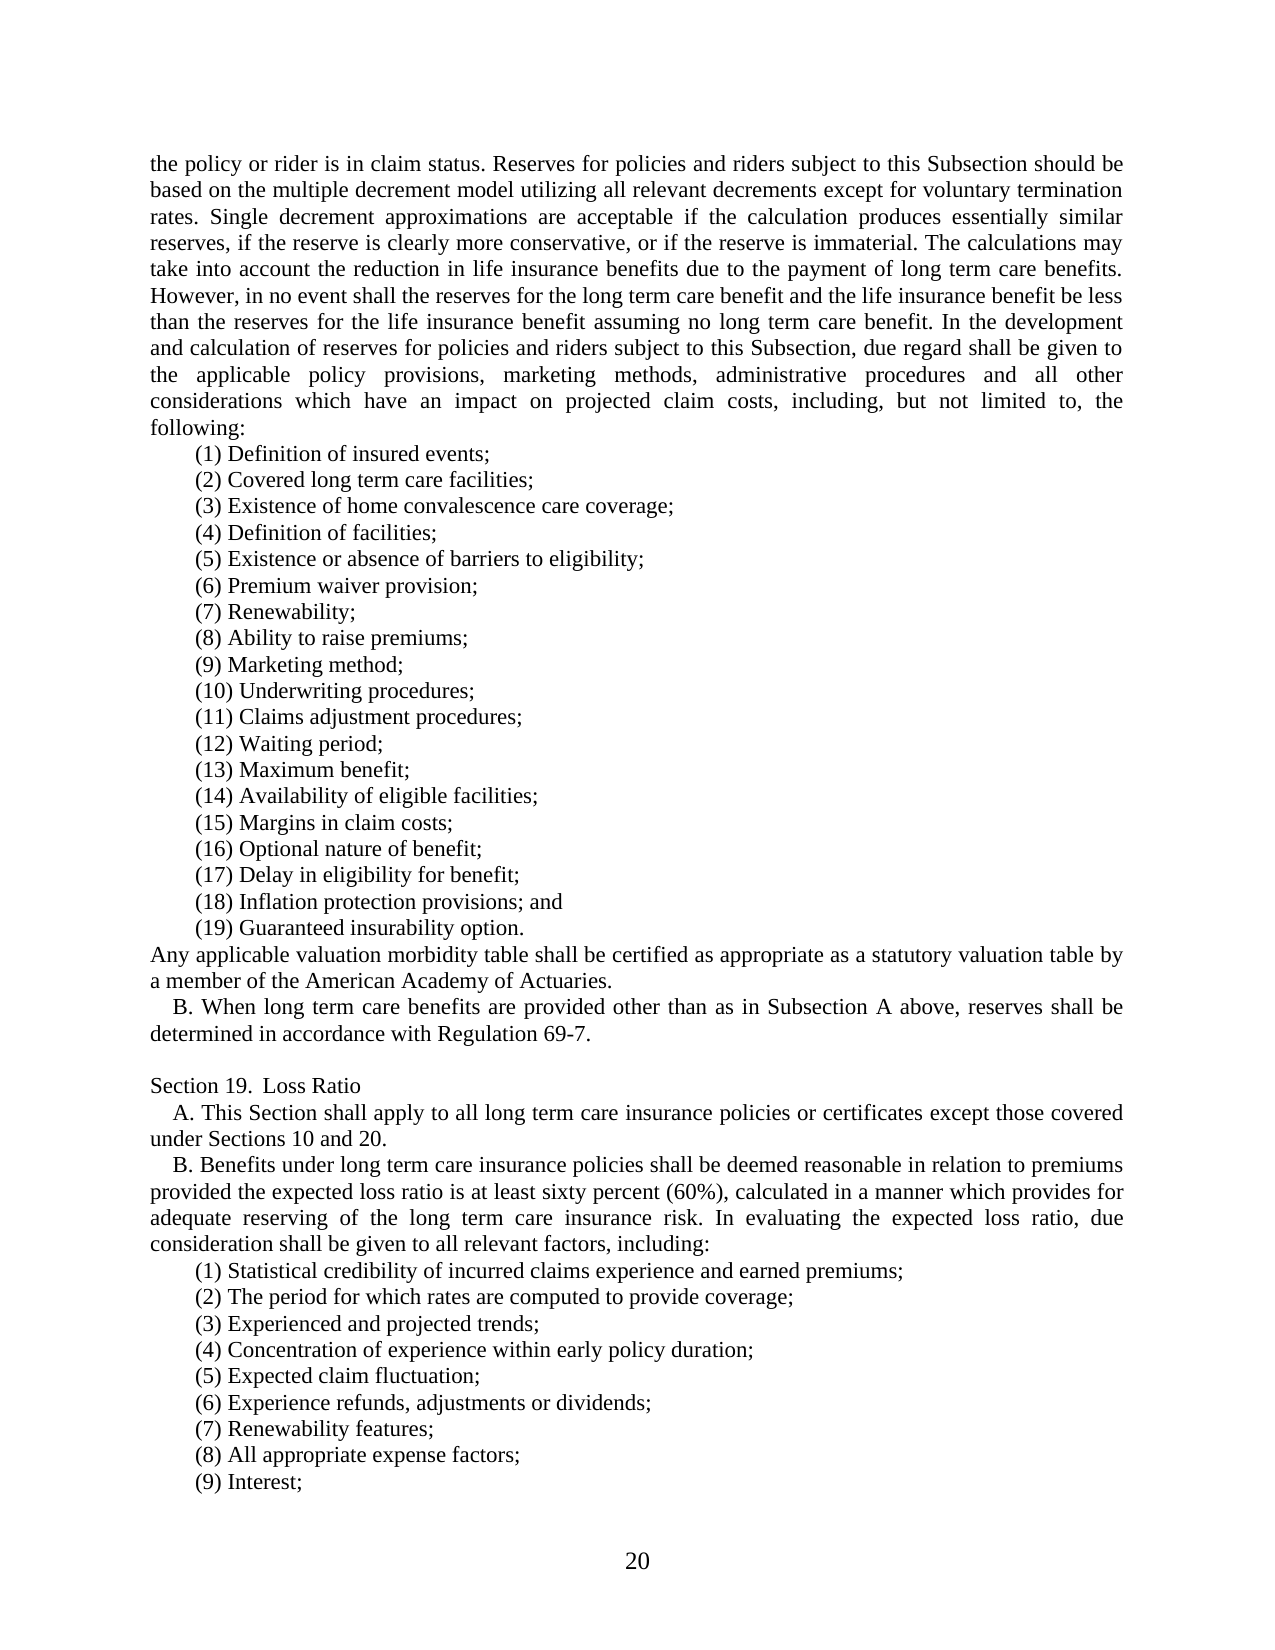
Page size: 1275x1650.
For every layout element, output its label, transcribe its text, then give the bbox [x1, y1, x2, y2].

text (18) Inflation protection provisions; and [150, 888, 1125, 914]
text (3) Experienced and projected trends; [150, 1309, 1125, 1336]
text B. Benefits under long term care insurance policies shall be deemed reasonable in relation to premiums provided the expected loss ratio is at least sixty percent (60%), calculated in a manner which provides for adequate reserving of the long term care insurance risk. In evaluating the expected loss ratio, due consideration shall be given to all relevant factors, including: [150, 1151, 1125, 1257]
text (15) Margins in claim costs; [150, 809, 1125, 835]
text (6) Experience refunds, adjustments or dividends; [150, 1389, 1125, 1415]
text (2) The period for which rates are computed to provide coverage; [150, 1283, 1125, 1309]
text (4) Definition of facilities; [150, 519, 1125, 545]
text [150, 150, 1125, 440]
text (7) Renewability; [150, 598, 1125, 624]
text (14) Availability of eligible facilities; [150, 782, 1125, 809]
text (3) Existence of home convalescence care coverage; [150, 493, 1125, 519]
text (11) Claims adjustment procedures; [150, 703, 1125, 730]
text (17) Delay in eligibility for benefit; [150, 862, 1125, 888]
text (1) Statistical credibility of incurred claims experience and earned premiums; [150, 1257, 1125, 1283]
text (19) Guaranteed insurability option. [150, 914, 1125, 941]
text Any applicable valuation morbidity table shall be certified as appropriate as a statutory valuation table by a member of the American Academy of Actuaries. [150, 941, 1125, 993]
text (1) Definition of insured events; [150, 440, 1125, 466]
text (12) Waiting period; [150, 730, 1125, 756]
text (9) Marketing method; [150, 651, 1125, 677]
text (5) Expected claim fluctuation; [150, 1362, 1125, 1389]
text A. This Section shall apply to all long term care insurance policies or certificates except those covered under Sections 10 and 20. [150, 1099, 1125, 1151]
text Section 19. Loss Ratio [150, 1072, 1125, 1099]
text (5) Existence or absence of barriers to eligibility; [150, 545, 1125, 572]
text (10) Underwriting procedures; [150, 677, 1125, 703]
text B. When long term care benefits are provided other than as in Subsection A above, reserves shall be determined in accordance with Regulation 69-7. [150, 993, 1125, 1046]
text (2) Covered long term care facilities; [150, 466, 1125, 493]
text (4) Concentration of experience within early policy duration; [150, 1336, 1125, 1362]
text (6) Premium waiver provision; [150, 572, 1125, 598]
text (13) Maximum benefit; [150, 756, 1125, 782]
text (9) Interest; [150, 1468, 1125, 1494]
text (8) Ability to raise premiums; [150, 624, 1125, 651]
text (8) All appropriate expense factors; [150, 1441, 1125, 1468]
text (7) Renewability features; [150, 1415, 1125, 1441]
text (16) Optional nature of benefit; [150, 835, 1125, 862]
